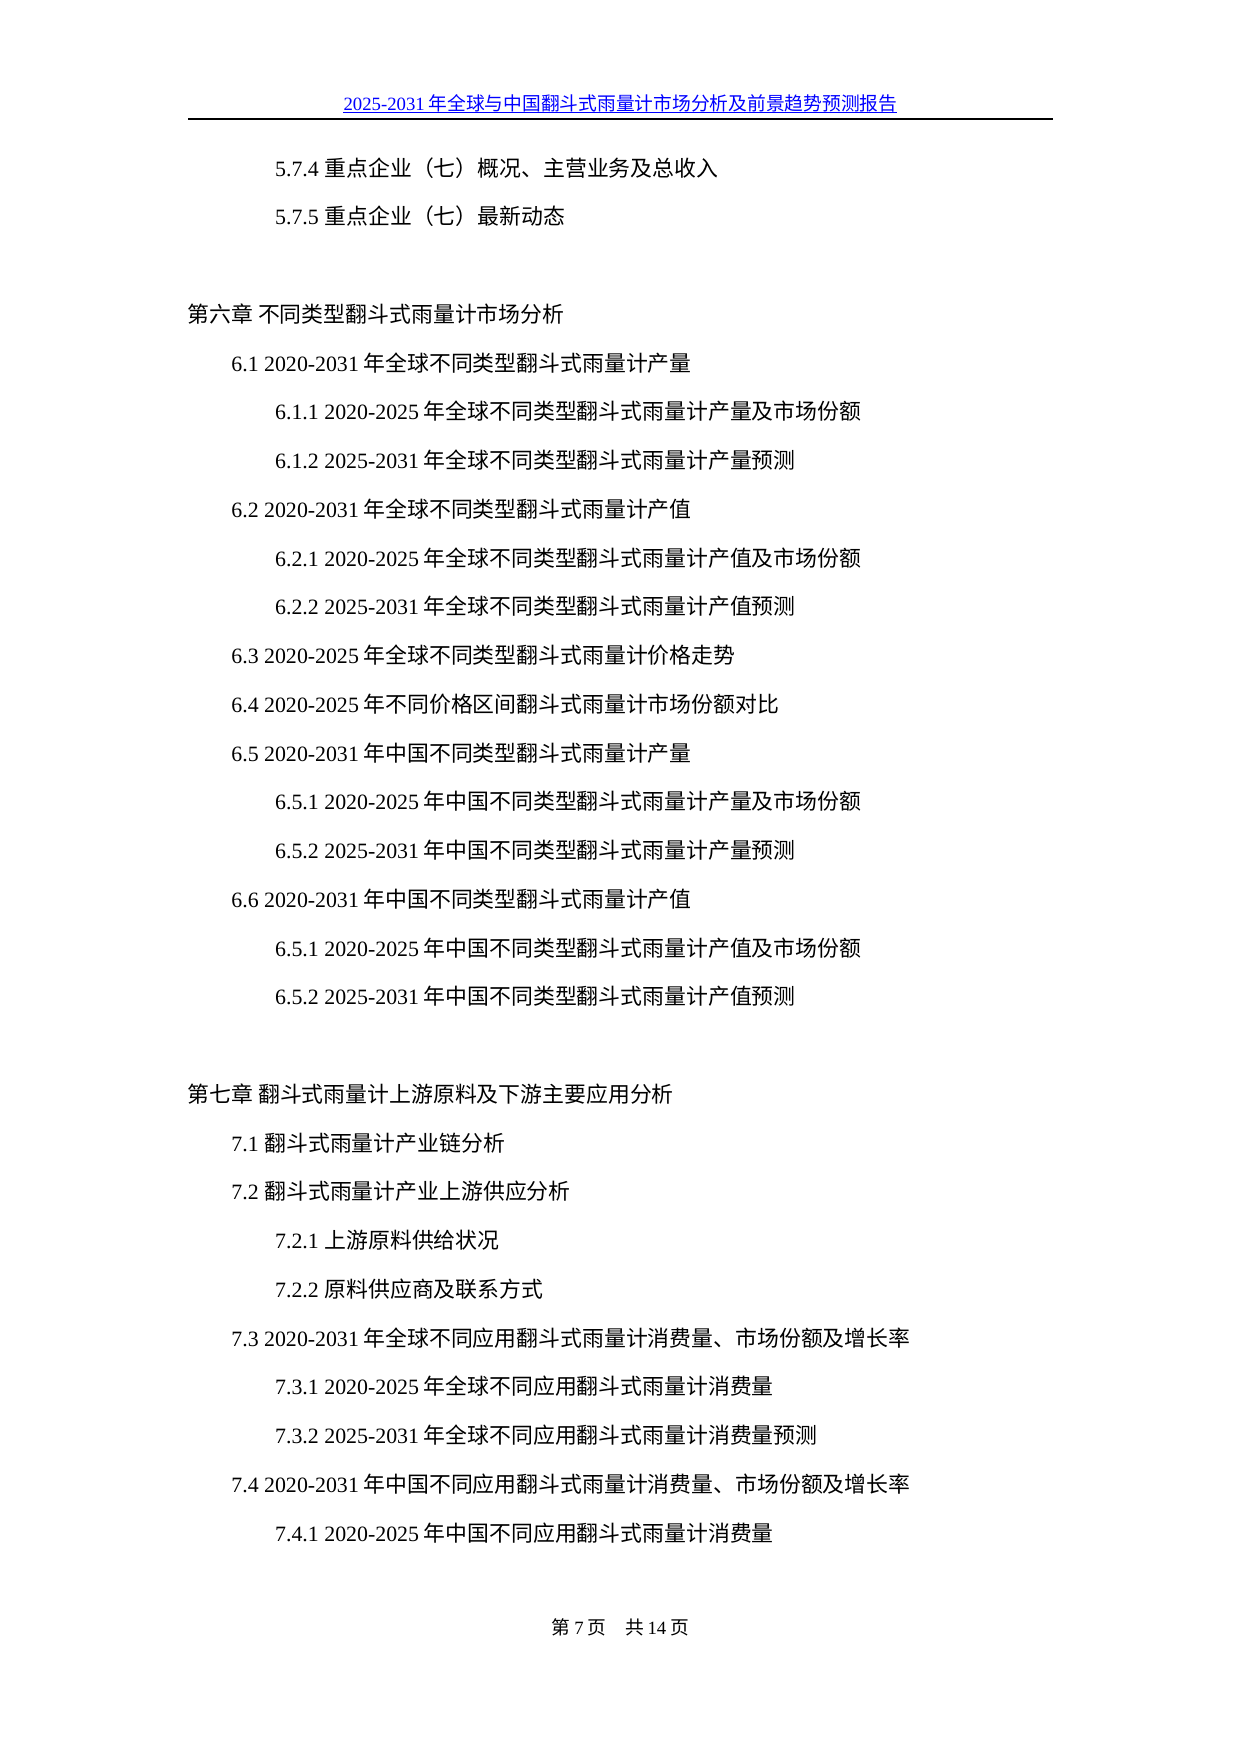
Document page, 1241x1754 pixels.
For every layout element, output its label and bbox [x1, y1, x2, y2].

text [187, 150, 1053, 1548]
